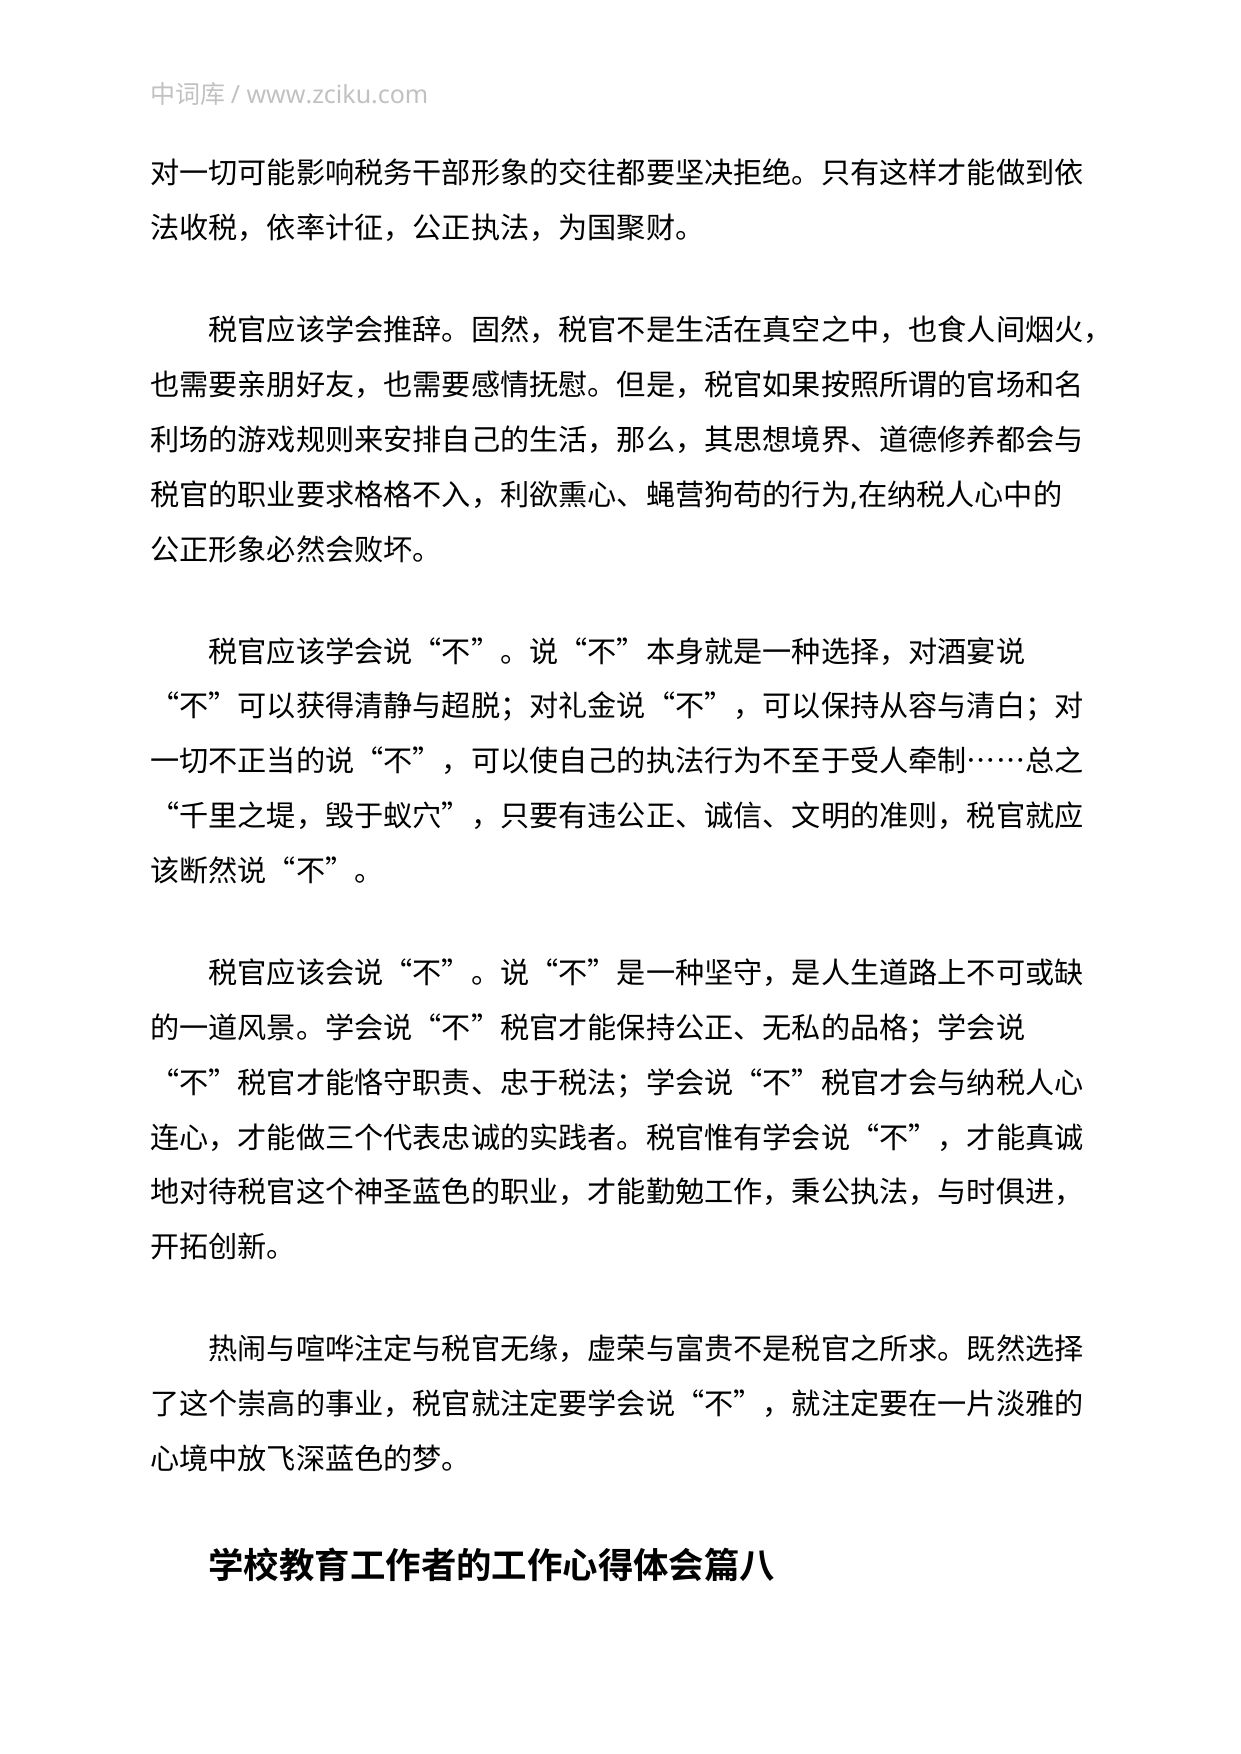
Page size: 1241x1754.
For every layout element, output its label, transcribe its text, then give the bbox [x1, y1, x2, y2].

text 学校教育工作者的工作心得体会篇八 [150, 1537, 1090, 1588]
text 税官应该学会说“不”。说“不”本身就是一种选择，对酒宴说“不”可以获得清静与超脱；对礼金说“不”，可以保持从容与清白；对一切不正当的说“不”，可以使自己的执法行为不至于受人牵制……总之“千里之堤，毁于蚁穴”，只要有违公正、诚信、文明的准则，税官就应该断然说“不”。 [150, 628, 1090, 890]
text 税官应该学会推辞。固然，税官不是生活在真空之中，也食人间烟火，也需要亲朋好友，也需要感情抚慰。但是，税官如果按照所谓的官场和名利场的游戏规则来安排自己的生活，那么，其思想境界、道德修养都会与税官的职业要求格格不入，利欲熏心、蝇营狗苟的行为,在纳税人心中的公正形象必然会败坏。 [150, 307, 1090, 569]
text 税官应该会说“不”。说“不”是一种坚守，是人生道路上不可或缺的一道风景。学会说“不”税官才能保持公正、无私的品格；学会说“不”税官才能恪守职责、忠于税法；学会说“不”税官才会与纳税人心连心，才能做三个代表忠诚的实践者。税官惟有学会说“不”，才能真诚地对待税官这个神圣蓝色的职业，才能勤勉工作，秉公执法，与时俱进，开拓创新。 [150, 949, 1090, 1266]
text 热闹与喧哗注定与税官无缘，虚荣与富贵不是税官之所求。既然选择了这个崇高的事业，税官就注定要学会说“不”，就注定要在一片淡雅的心境中放飞深蓝色的梦。 [150, 1326, 1090, 1478]
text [150, 150, 1090, 247]
